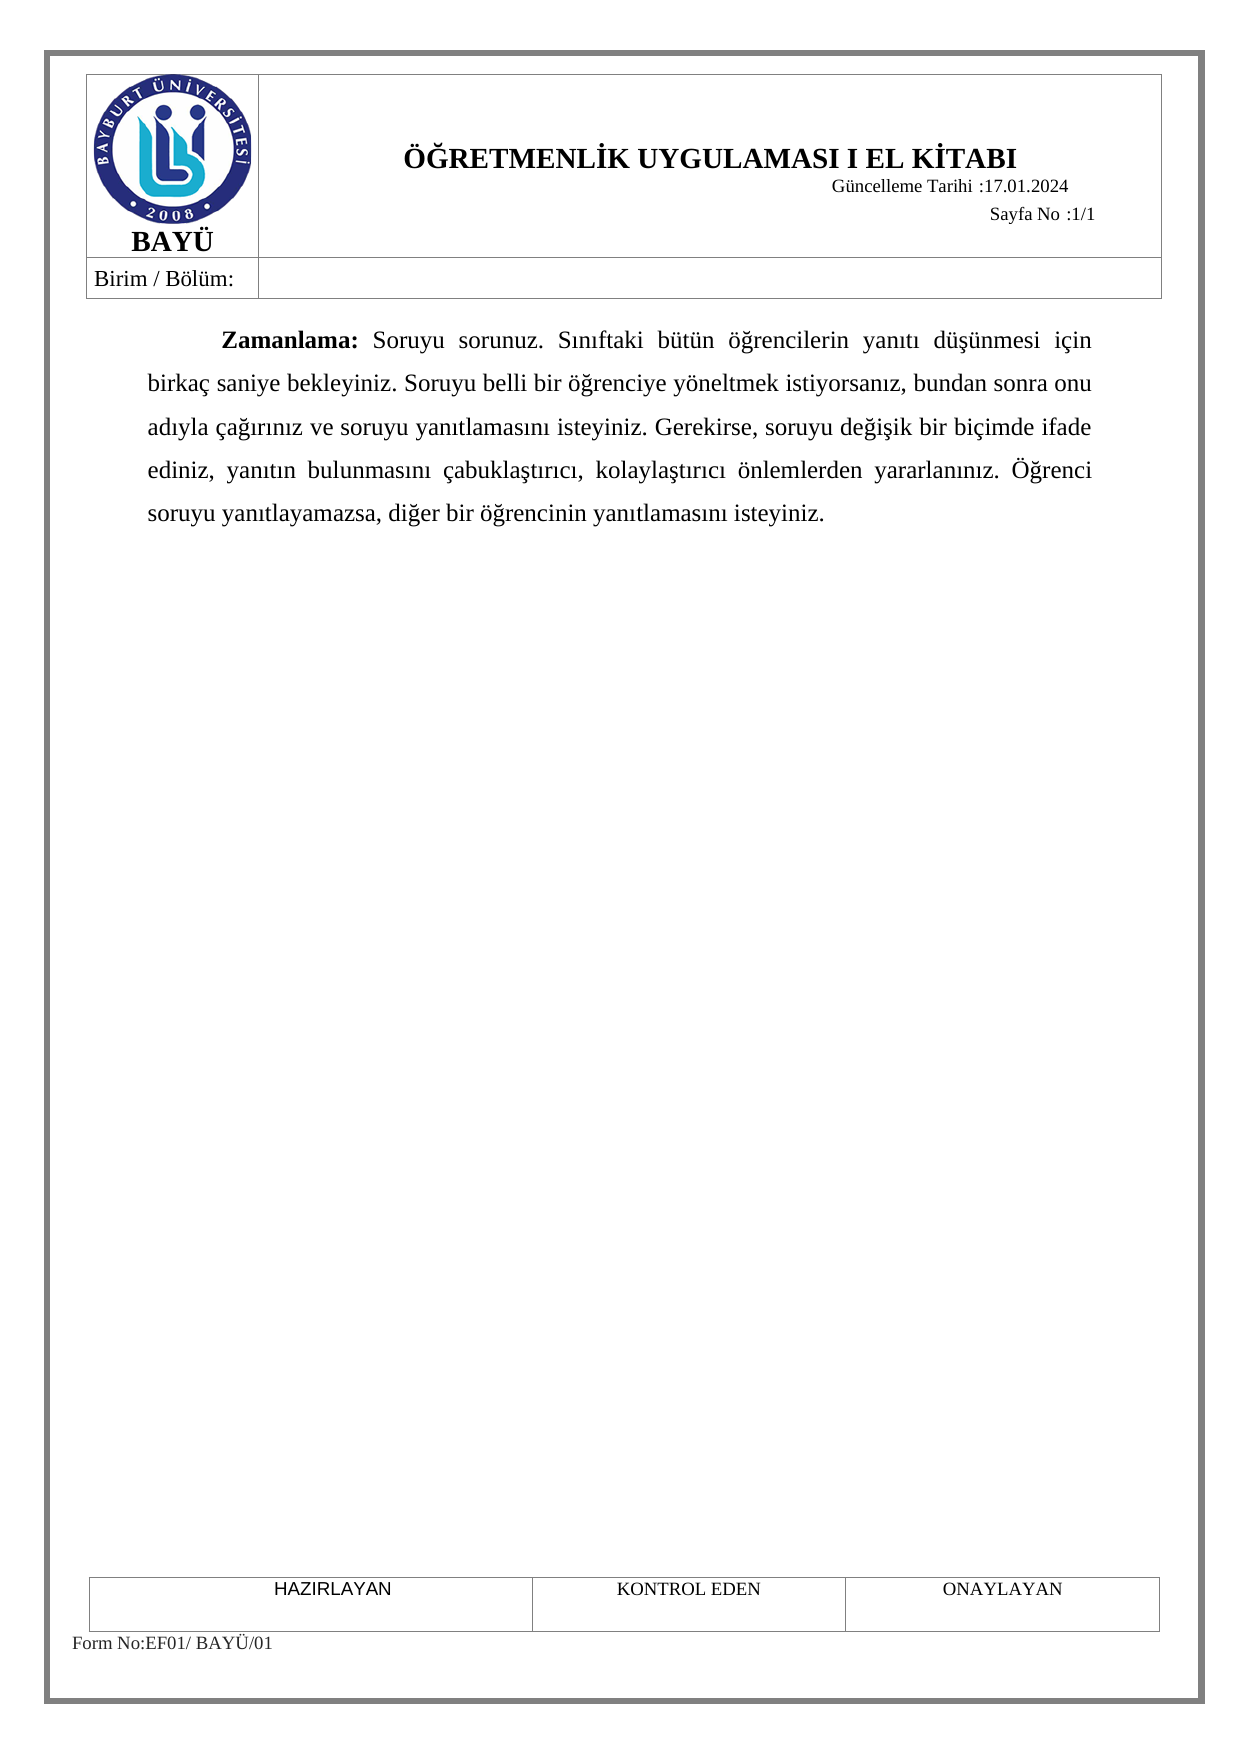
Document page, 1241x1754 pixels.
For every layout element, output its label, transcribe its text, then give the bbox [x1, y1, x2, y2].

picture [93, 74, 252, 224]
text Zamanlama: Soruyu sorunuz. Sınıftaki bütün öğrencilerin yanıtı düşünmesi için birkaç saniye bekleyiniz. Soruyu belli bir öğrenciye yöneltmek istiyorsanız, bundan sonra onu adıyla çağırınız ve soruyu yanıtlamasını isteyiniz. Gerekirse, soruyu değişik bir biçimde ifade ediniz, yanıtın bulunmasını çabuklaştırıcı, kolaylaştırıcı önlemlerden yararlanınız. Öğrenci soruyu yanıtlayamazsa, diğer bir öğrencinin yanıtlamasını isteyiniz. [147, 325, 1093, 527]
